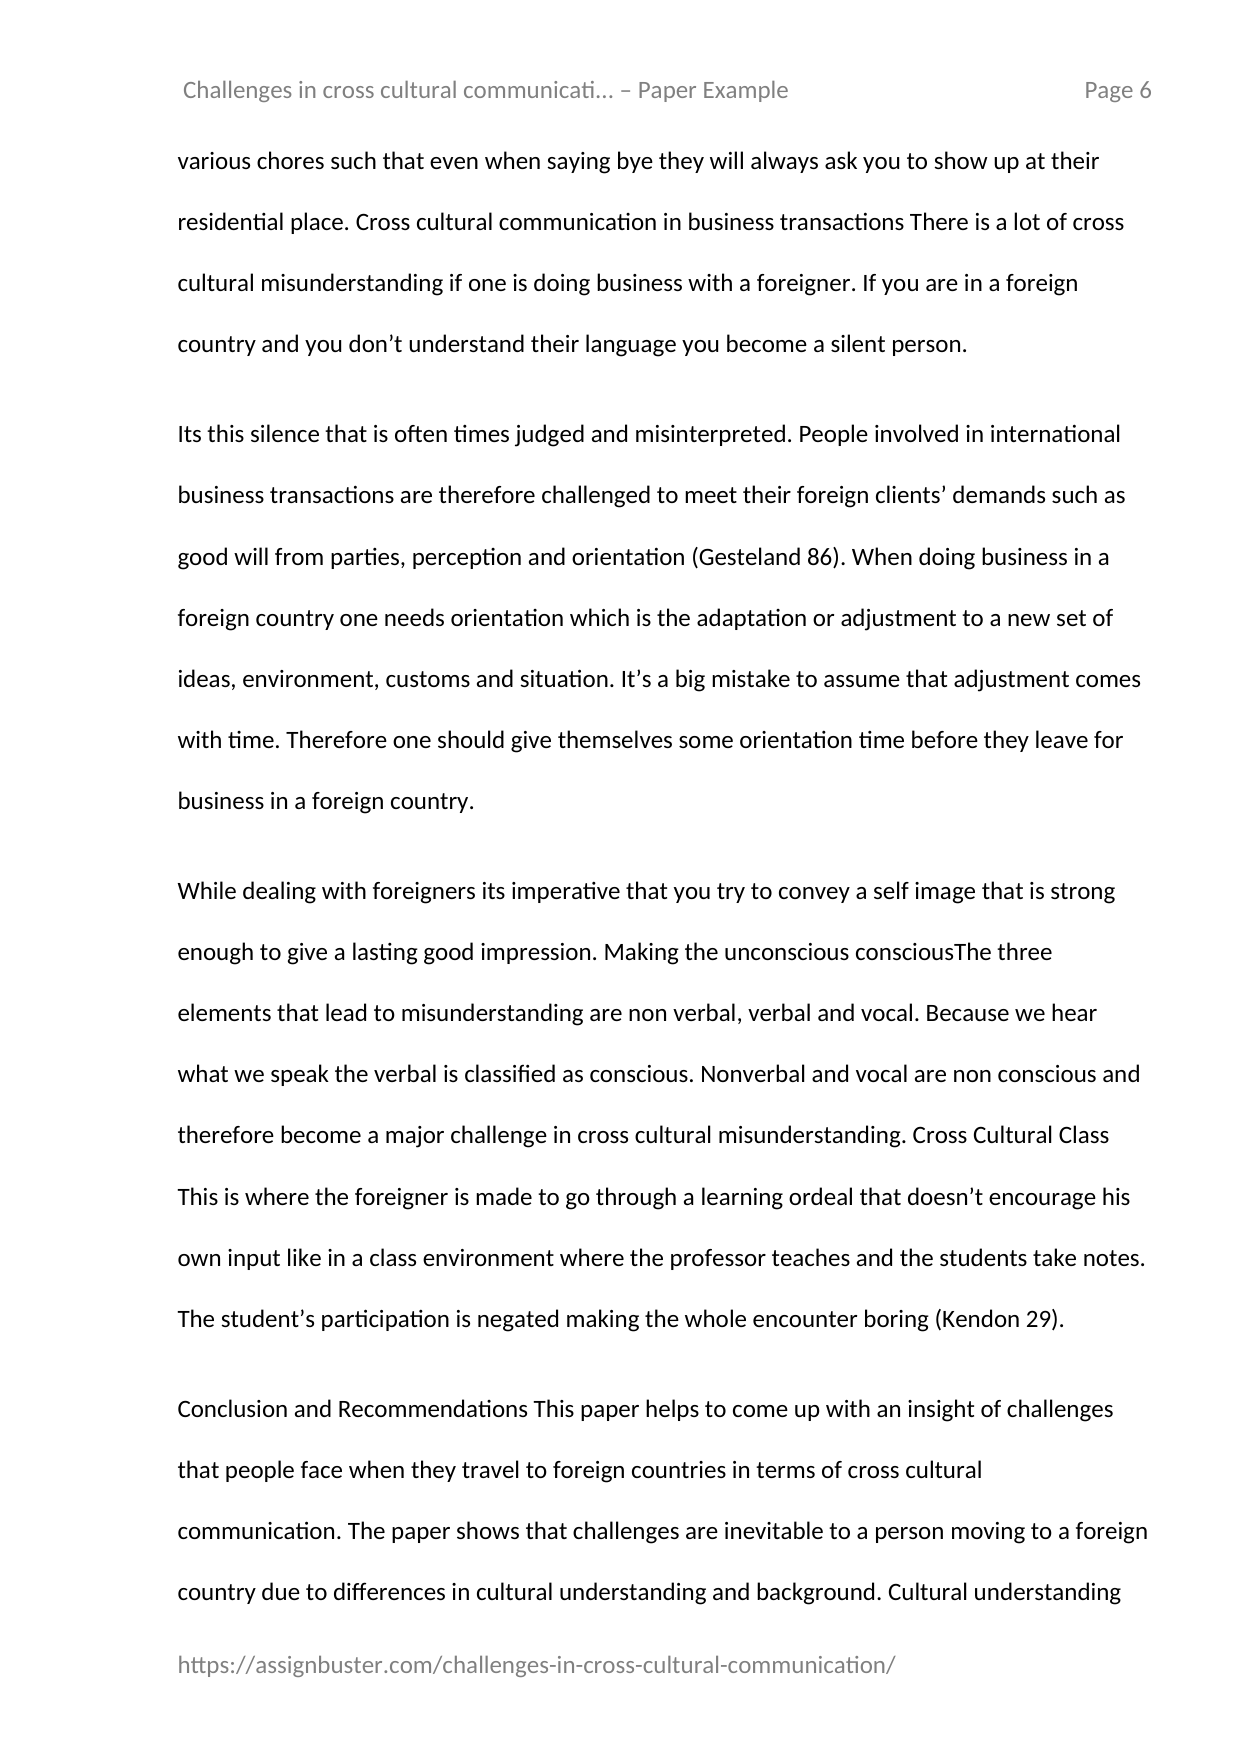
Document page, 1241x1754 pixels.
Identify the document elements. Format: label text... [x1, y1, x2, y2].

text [177, 1393, 1152, 1607]
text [177, 145, 1152, 359]
text While dealing with foreigners its imperative that you try to convey a self image that is strong enough to give a lasting good impression. Making the unconscious consciousThe three elements that lead to misunderstanding are non verbal, verbal and vocal. Because we hear what we speak the verbal is classified as conscious. Nonverbal and vocal are non conscious and therefore become a major challenge in cross cultural misunderstanding. Cross Cultural Class This is where the foreigner is made to go through a learning ordeal that doesn’t encourage his own input like in a class environment where the professor teaches and the students take notes. The student’s participation is negated making the whole encounter boring (Kendon 29). [177, 875, 1152, 1333]
text Its this silence that is often times judged and misinterpreted. People involved in international business transactions are therefore challenged to meet their foreign clients’ demands such as good will from parties, perception and orientation (Gesteland 86). When doing business in a foreign country one needs orientation which is the adaptation or adjustment to a new set of ideas, environment, customs and situation. It’s a big mistake to assume that adjustment comes with time. Therefore one should give themselves some orientation time before they leave for business in a foreign country. [177, 419, 1152, 815]
